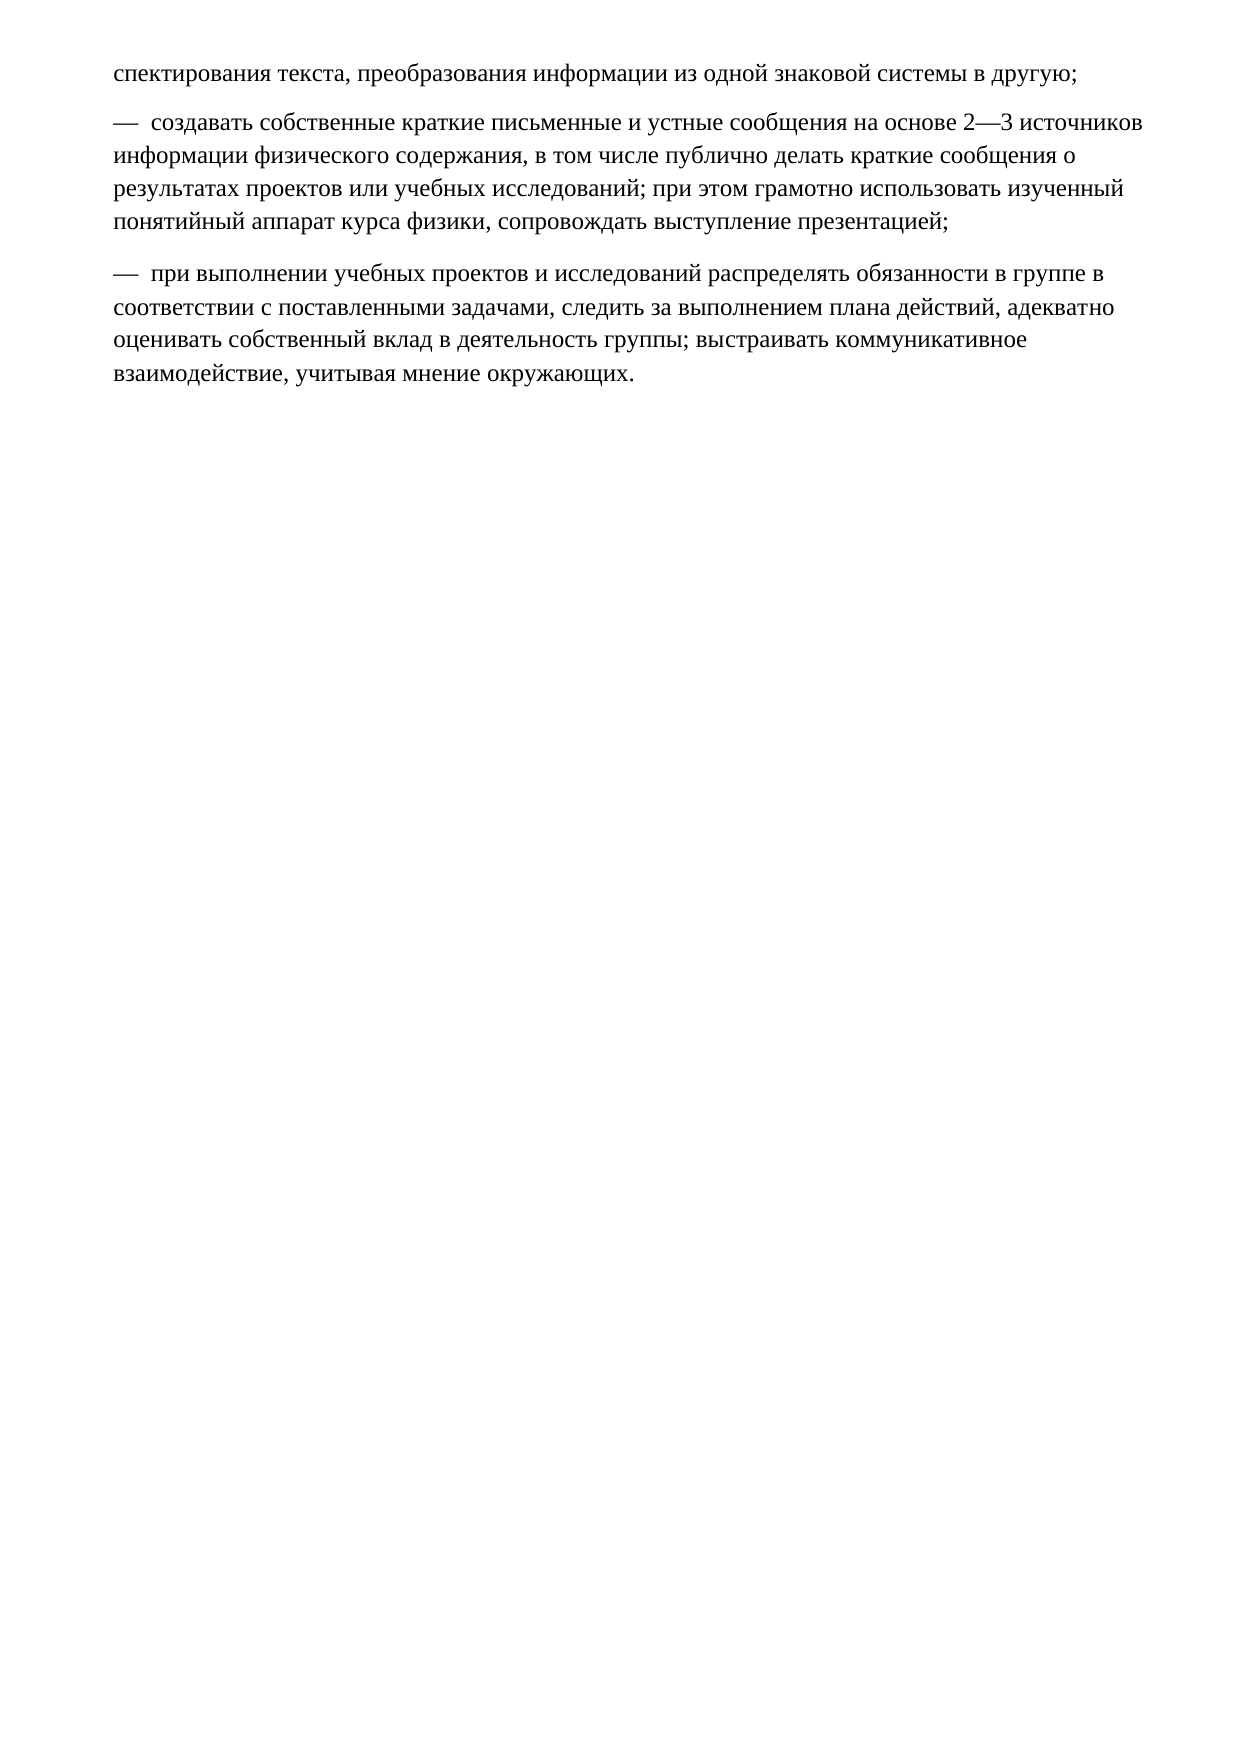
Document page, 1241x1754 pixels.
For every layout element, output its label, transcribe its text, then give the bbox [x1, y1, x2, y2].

text — создавать собственные краткие письменные и устные сообще​ния на основе 2—3 источников информации физического со​держания, в том числе публично делать краткие сообщения о результатах проектов или учебных исследований; при этом грамотно использовать изученный понятийный аппарат кур​са физики, сопровождать выступление презентацией; [113, 107, 1145, 234]
text — при выполнении учебных проектов и исследований распреде​лять обязанности в группе в соответствии с поставленными задачами, следить за выполнением плана действий, адекват​но оценивать собственный вклад в деятельность группы; вы​страивать коммуникативное взаимодействие, учитывая мне​ние окружающих. [113, 258, 1115, 386]
text спектирования текста, преобразования информации из одной знаковой системы в другую; [113, 59, 1145, 87]
